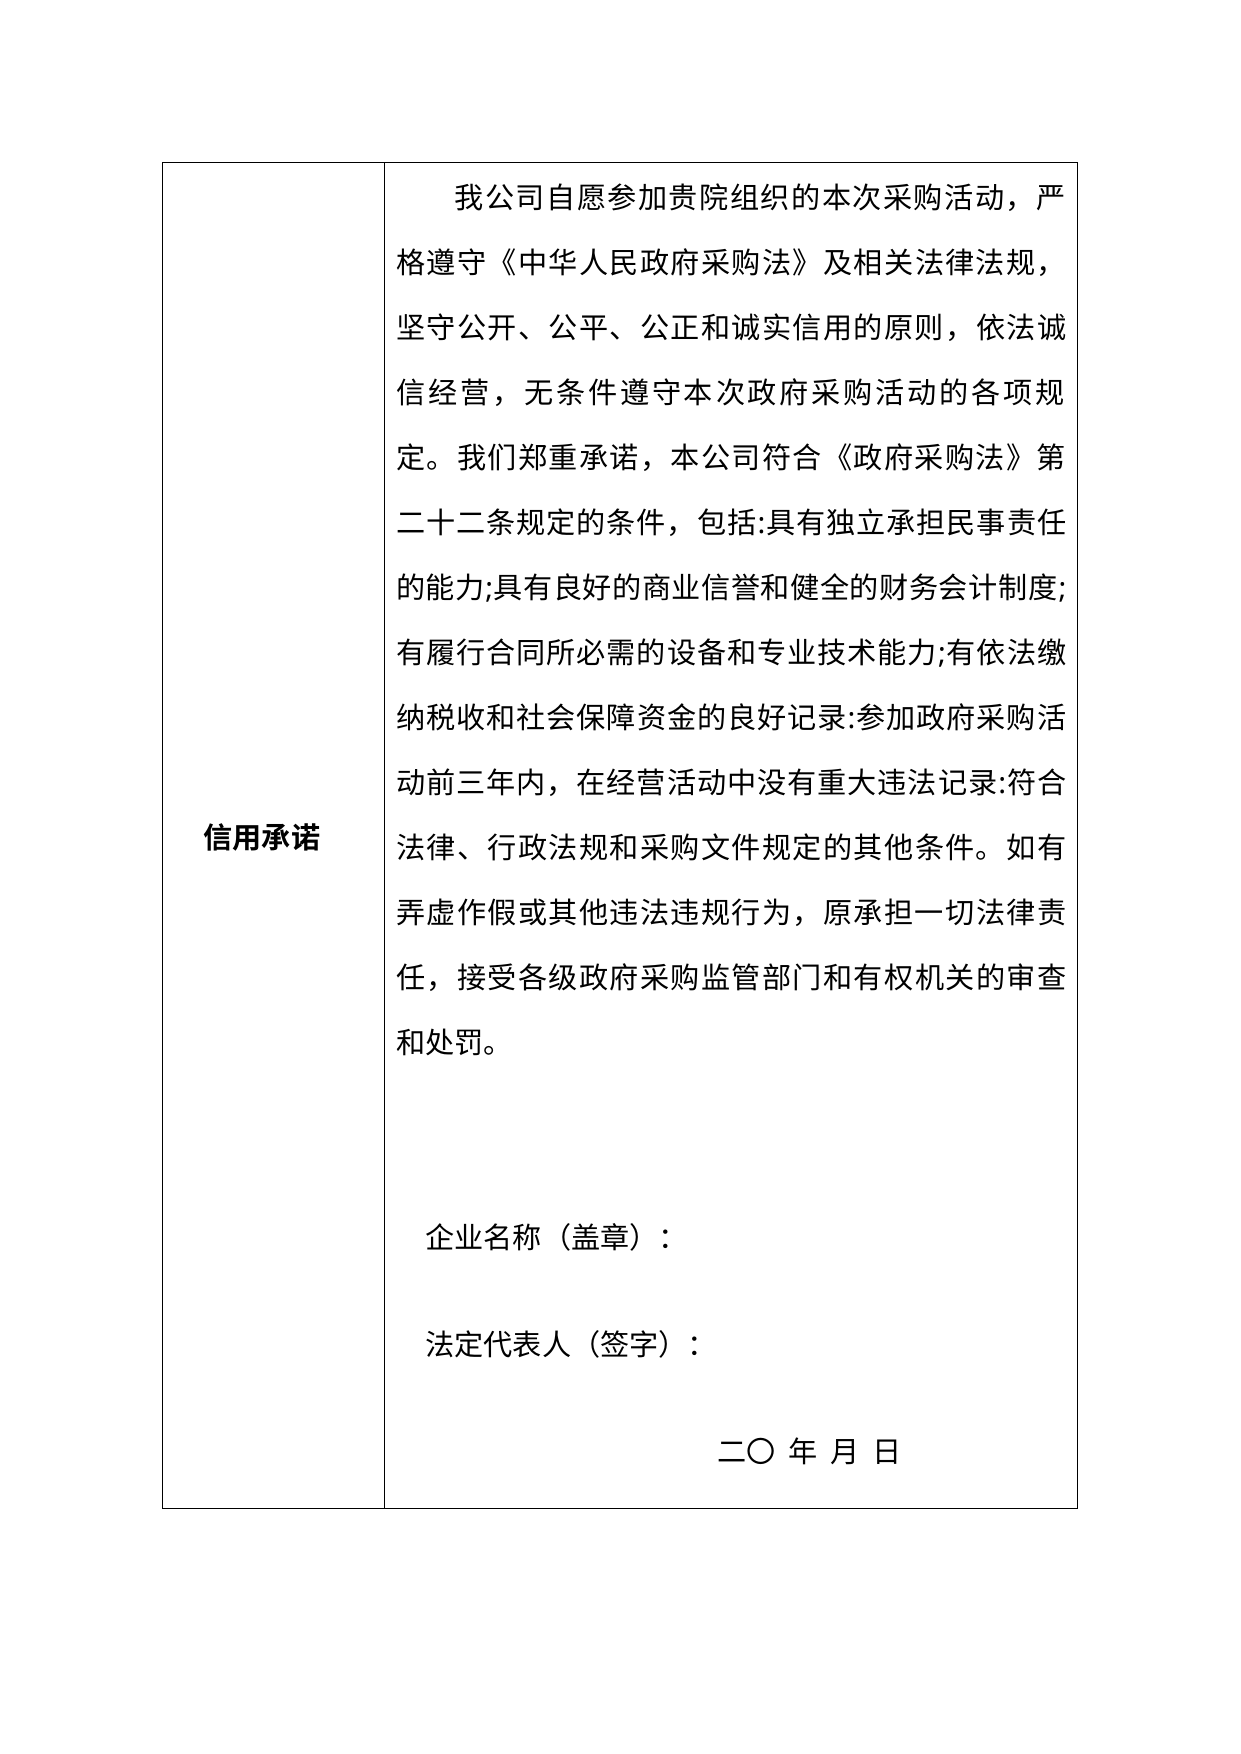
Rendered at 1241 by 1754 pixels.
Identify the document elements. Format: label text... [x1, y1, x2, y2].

table_cell 我公司自愿参加贵院组织的本次采购活动，严格遵守《中华人民政府采购法》及相关法律法规，坚守公开、公平、公正和诚实信用的原则，依法诚信经营，无条件遵守本次政府采购活动的各项规定。我们郑重承诺，本公司符合《政府采购法》第二十二条规定的条件，包括:具有独立承担民事责任的能力;具有良好的商业信誉和健全的财务会计制度;有履行合同所必需的设备和专业技术能力;有依法缴纳税收和社会保障资金的良好记录:参加政府采购活动前三年内，在经营活动中没有重大违法记录:符合法律、行政法规和采购文件规定的其他条件。如有弄虚作假或其他违法违规行为，原承担一切法律责任，接受各级政府采购监管部门和有权机关的审查和处罚。 企业名称（盖章）： 法定代表人（签字）： 二〇 年 月 日 [385, 163, 1077, 1508]
table_cell 信用承诺 [163, 163, 384, 1508]
